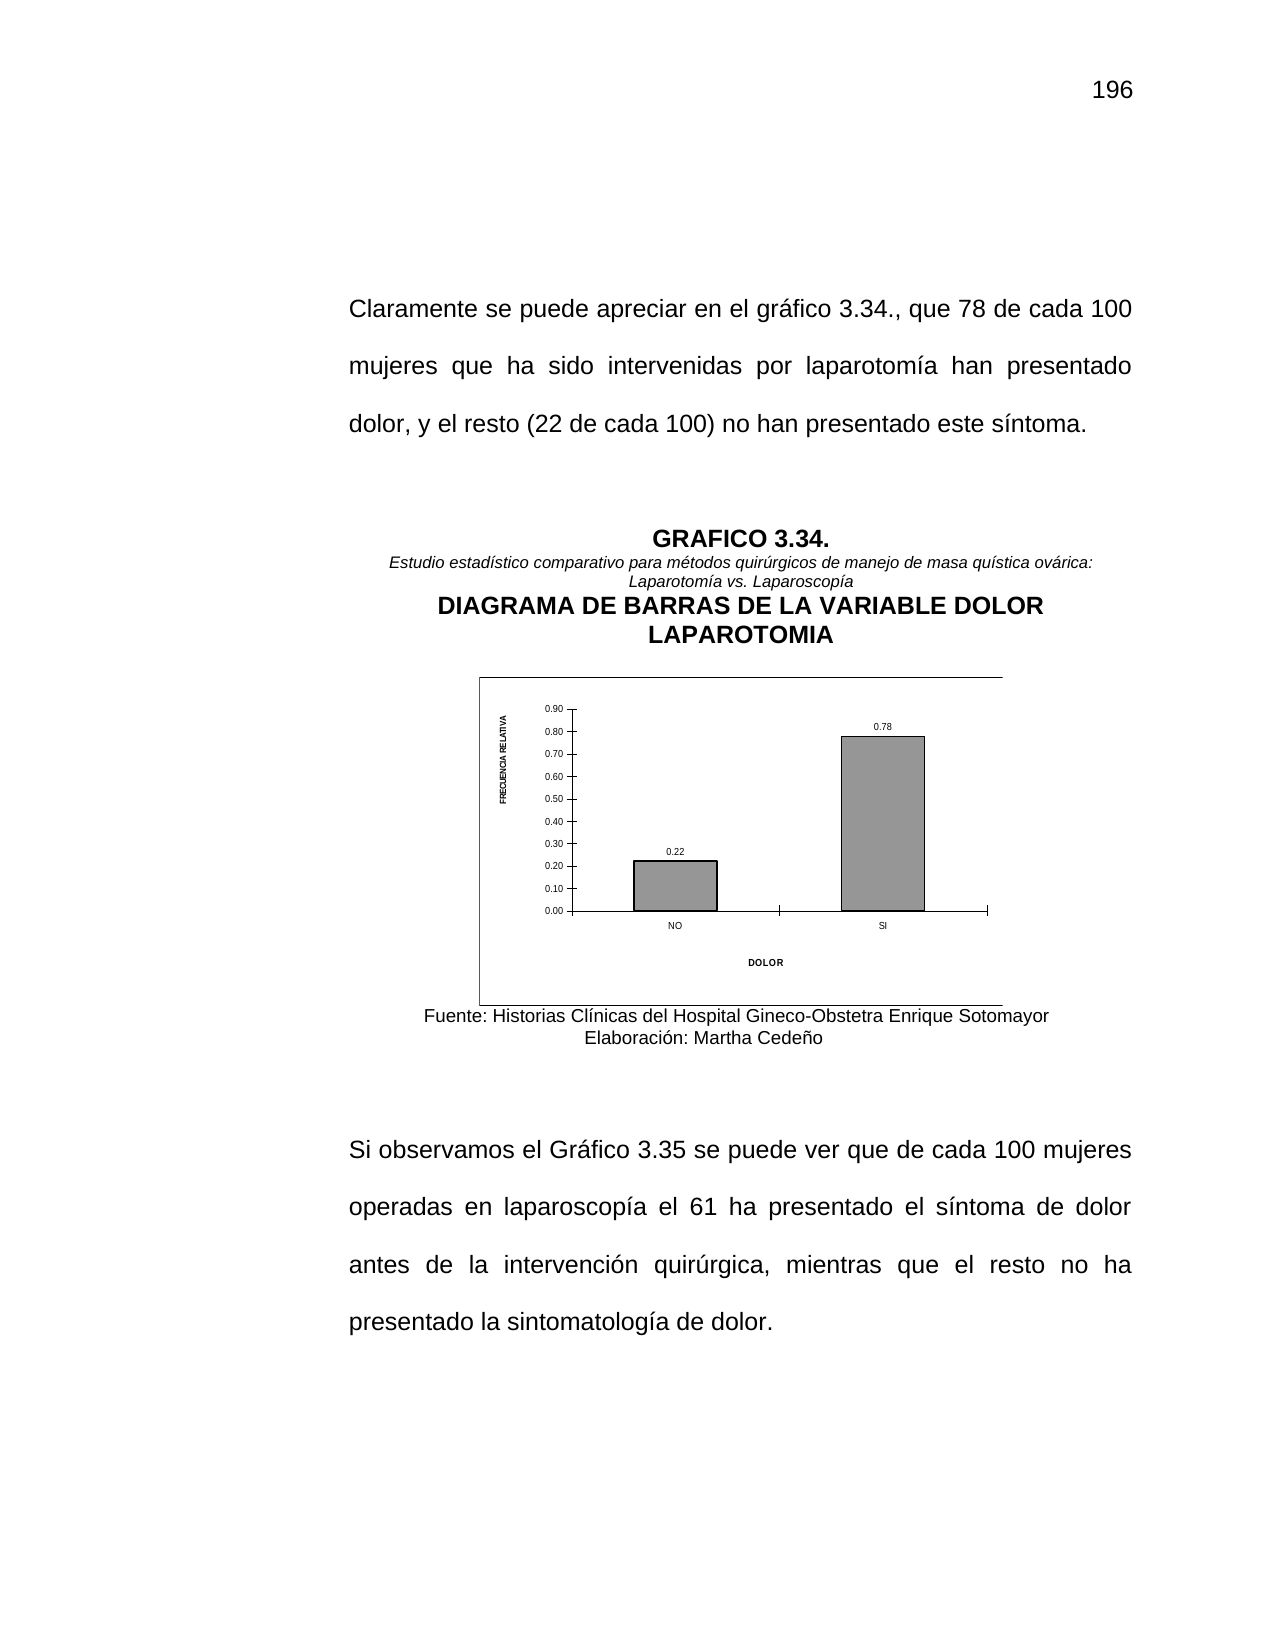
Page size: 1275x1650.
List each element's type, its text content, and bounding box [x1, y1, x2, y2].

text GRAFICO 3.34. [349, 524, 1133, 552]
text Si observamos el Gráfico 3.35 se puede ver que de cada 100 mujeres operadas en laparoscopía el 61 ha presentado el síntoma de dolor antes de la intervención quirúrgica, mientras que el resto no ha presentado la sintomatología de dolor. [349, 1134, 1133, 1336]
text Elaboración: Martha Cedeño [274, 1027, 1133, 1048]
text Estudio estadístico comparativo para métodos quirúrgicos de manejo de masa quística ovárica: [349, 552, 1133, 572]
text Laparotomía vs. Laparoscopía [349, 572, 1133, 591]
text Claramente se puede apreciar en el gráfico 3.34., que 78 de cada 100 mujeres que ha sido intervenidas por laparotomía han presentado dolor, y el resto (22 de cada 100) no han presentado este síntoma. [349, 294, 1133, 437]
text DIAGRAMA DE BARRAS DE LA VARIABLE DOLOR LAPAROTOMIA [349, 591, 1133, 648]
text Fuente: Historias Clínicas del Hospital Gineco-Obstetra Enrique Sotomayor [405, 1005, 1133, 1027]
